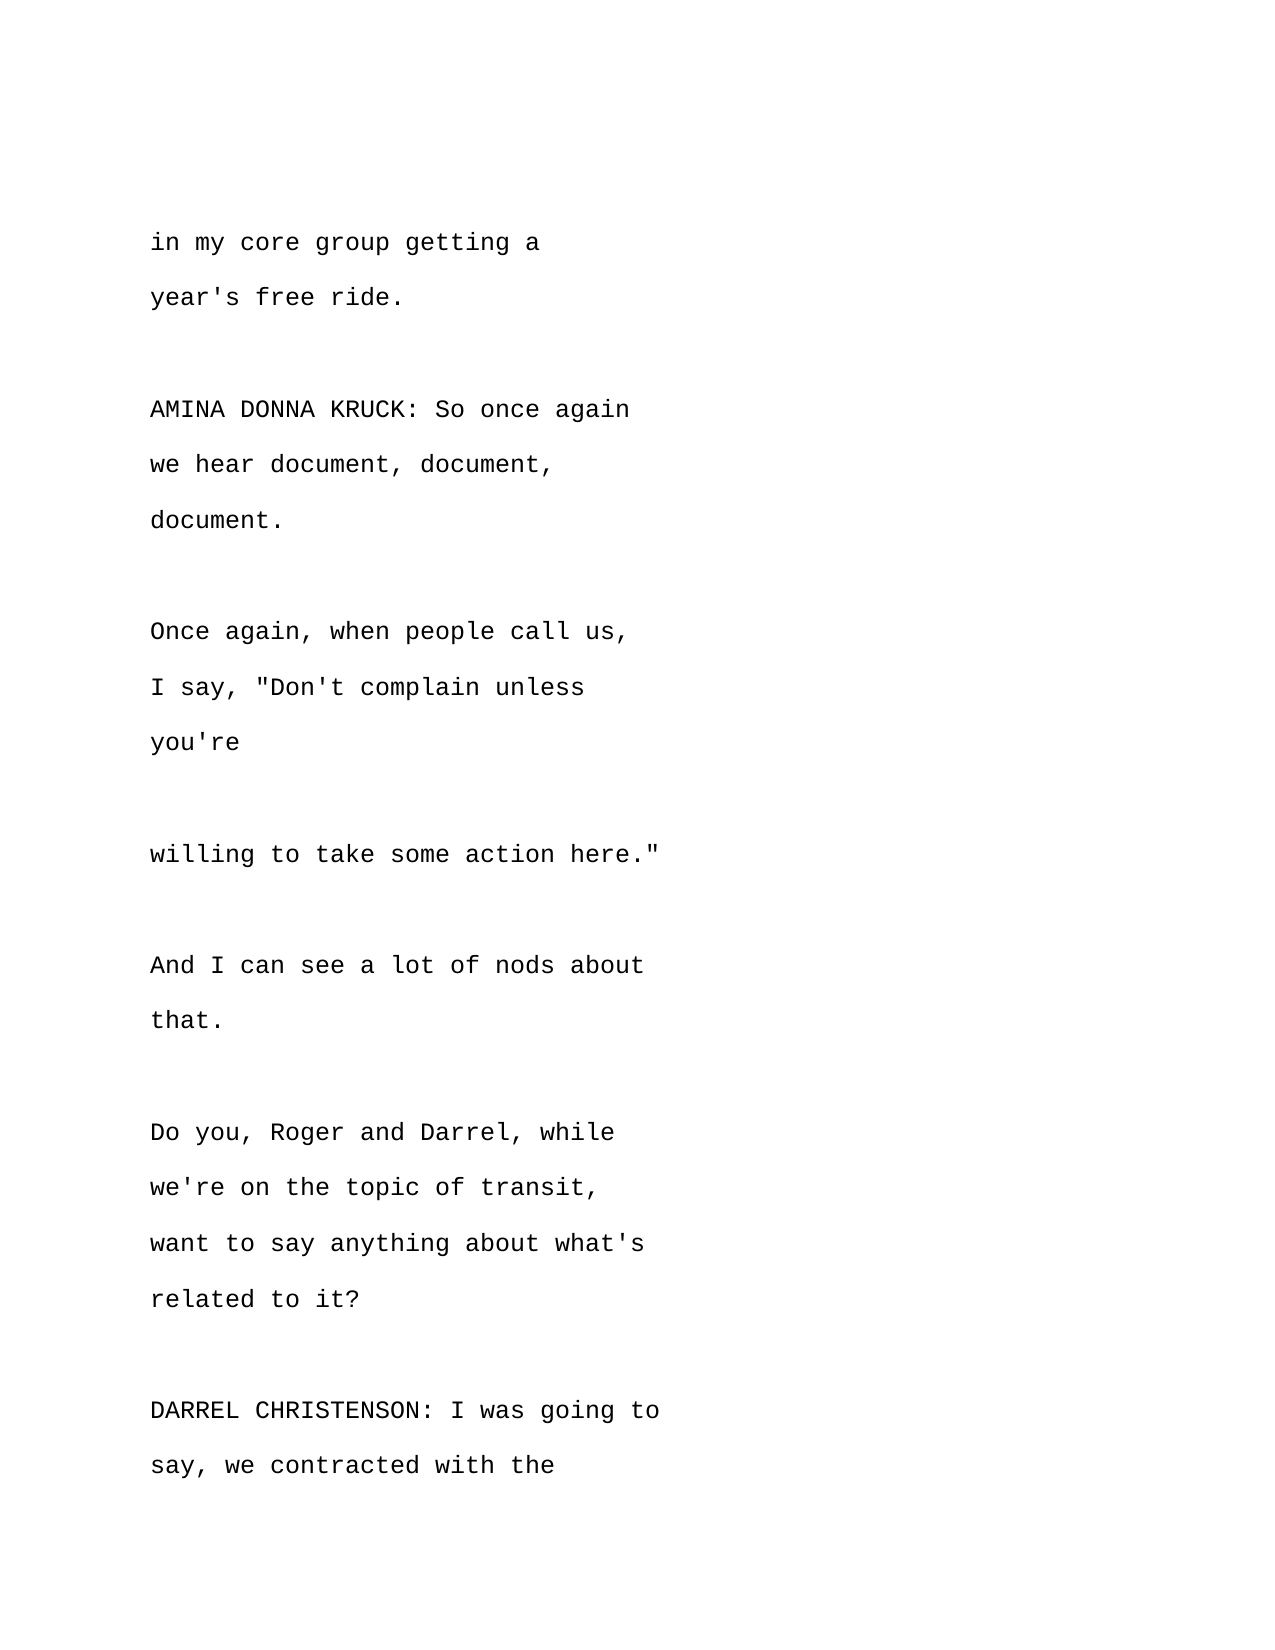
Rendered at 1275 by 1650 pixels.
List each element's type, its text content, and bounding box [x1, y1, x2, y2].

text willing to take some action here." [150, 817, 671, 873]
text Once again, when people call us, [150, 595, 671, 651]
text DARREL CHRISTENSON: I was going to say, we contracted with the [150, 1374, 671, 1485]
text year's free ride. [150, 261, 671, 317]
text in my core group getting a [150, 206, 671, 261]
text And I can see a lot of nods about that. [150, 929, 671, 1040]
text Do you, Roger and Darrel, while we're on the topic of transit, want to say anything about what's related to it? [150, 1096, 671, 1318]
text I say, "Don't complain unless you're [150, 651, 671, 762]
text AMINA DONNA KRUCK: So once again we hear document, document, document. [150, 372, 671, 539]
